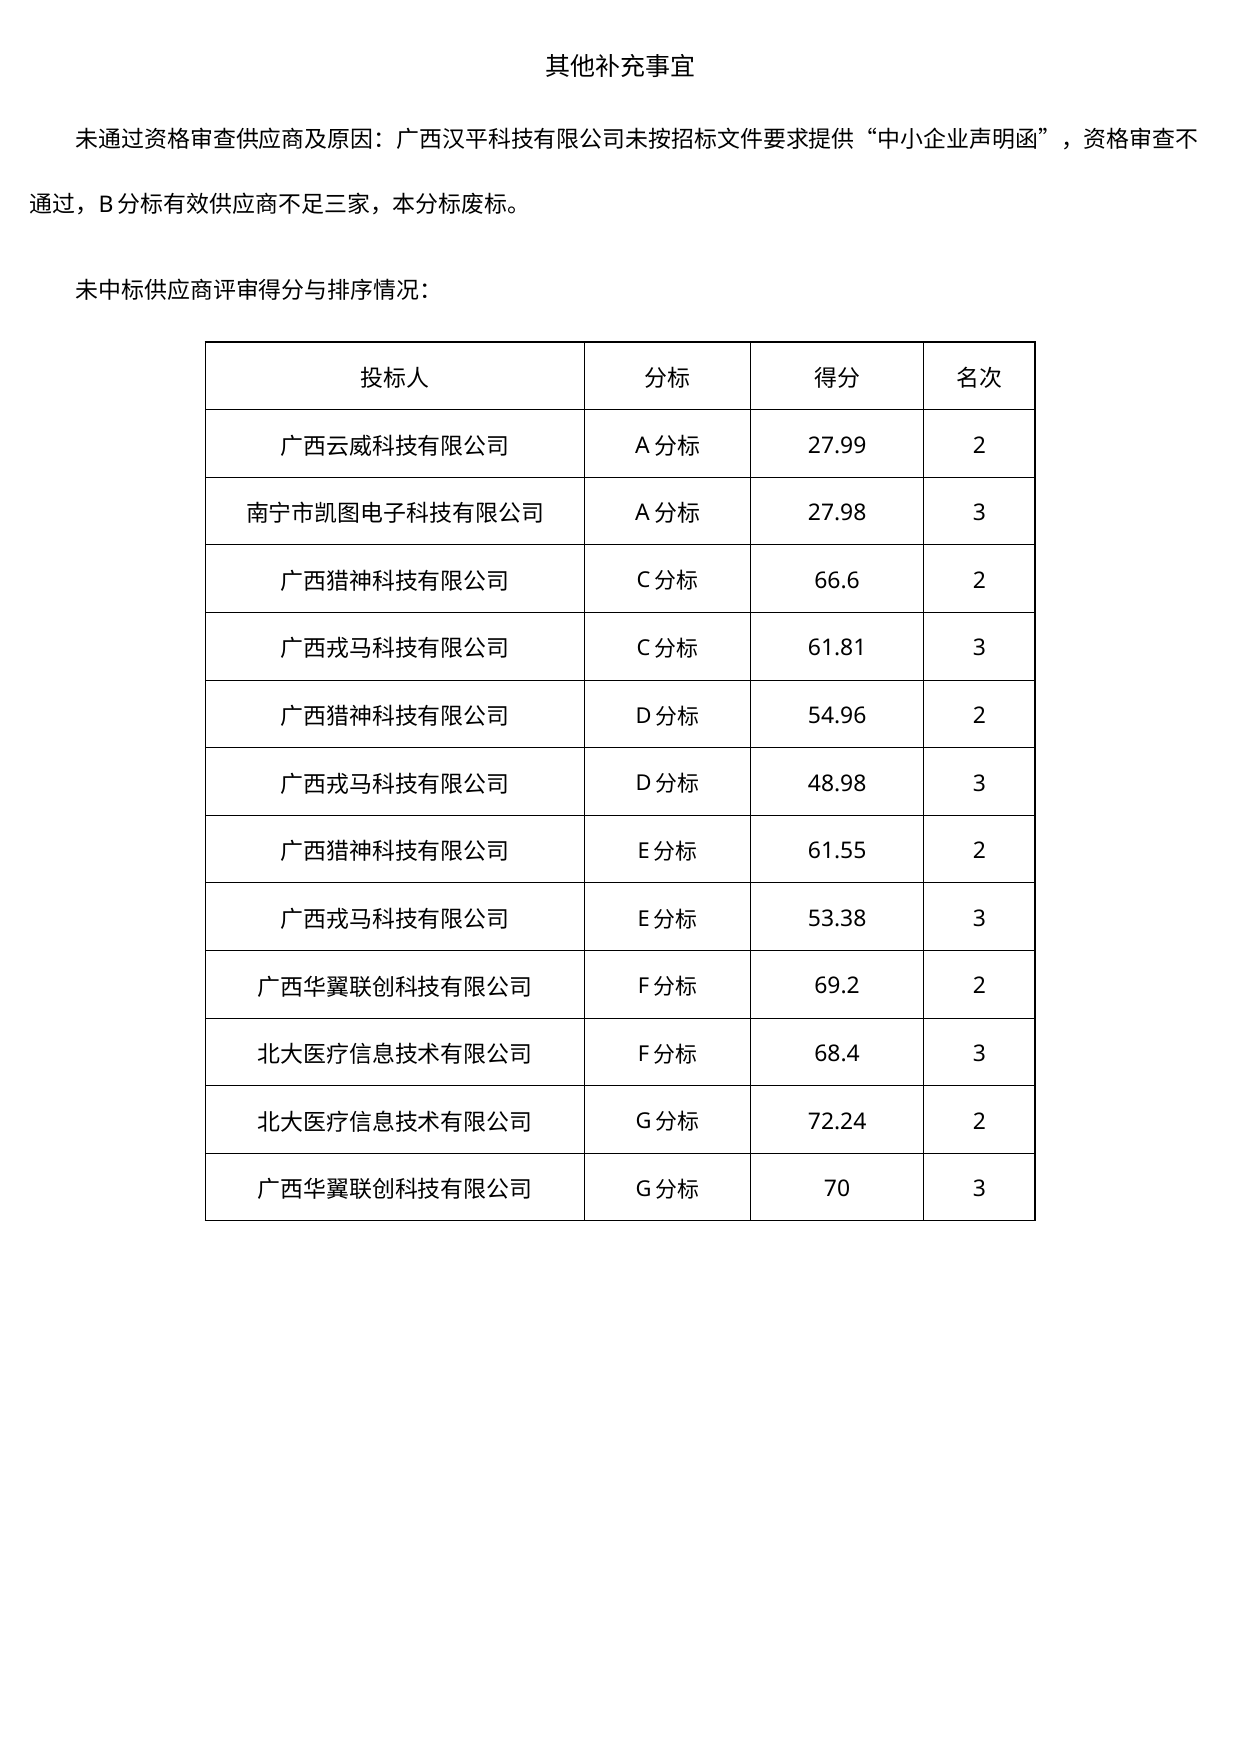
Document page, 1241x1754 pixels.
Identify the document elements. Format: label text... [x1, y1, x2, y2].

table_cell 广西猎神科技有限公司 [206, 681, 584, 747]
table_cell 广西猎神科技有限公司 [206, 816, 584, 882]
table_cell 69.2 [751, 951, 923, 1017]
text 未中标供应商评审得分与排序情况： [29, 256, 1211, 321]
table_cell G分标 [585, 1154, 750, 1220]
table_cell F分标 [585, 1019, 750, 1085]
table_cell 53.38 [751, 883, 923, 950]
table_cell E分标 [585, 816, 750, 882]
table_cell 27.98 [751, 478, 923, 544]
text 其他补充事宜 [29, 32, 1211, 97]
table_cell 66.6 [751, 545, 923, 612]
table_cell 68.4 [751, 1019, 923, 1085]
table_cell 54.96 [751, 681, 923, 747]
table_cell 3 [924, 1019, 1034, 1085]
table_cell 2 [924, 816, 1034, 882]
table_cell 72.24 [751, 1086, 923, 1153]
table_cell 2 [924, 951, 1034, 1017]
table_cell 北大医疗信息技术有限公司 [206, 1019, 584, 1085]
table_cell 南宁市凯图电子科技有限公司 [206, 478, 584, 544]
table_header 得分 [751, 343, 923, 409]
table_cell 48.98 [751, 748, 923, 815]
table_cell E分标 [585, 883, 750, 950]
table_cell D分标 [585, 748, 750, 815]
table_cell 广西华翼联创科技有限公司 [206, 951, 584, 1017]
table_cell 广西猎神科技有限公司 [206, 545, 584, 612]
table_cell 70 [751, 1154, 923, 1220]
table_cell A分标 [585, 478, 750, 544]
table_cell 广西戎马科技有限公司 [206, 883, 584, 950]
table_cell 2 [924, 681, 1034, 747]
table_header 名次 [924, 343, 1034, 409]
text 未通过资格审查供应商及原因：广西汉平科技有限公司未按招标文件要求提供“中小企业声明函”，资格审查不通过，B分标有效供应商不足三家，本分标废标。 [29, 105, 1211, 235]
table_cell 27.99 [751, 410, 923, 477]
table_cell 广西华翼联创科技有限公司 [206, 1154, 584, 1220]
table_header 分标 [585, 343, 750, 409]
table_cell 广西戎马科技有限公司 [206, 613, 584, 679]
table_cell 3 [924, 1154, 1034, 1220]
table_cell C分标 [585, 545, 750, 612]
table_cell 61.81 [751, 613, 923, 679]
table_cell 2 [924, 1086, 1034, 1153]
table_cell 3 [924, 478, 1034, 544]
table_cell 2 [924, 545, 1034, 612]
table_cell 北大医疗信息技术有限公司 [206, 1086, 584, 1153]
table_cell 61.55 [751, 816, 923, 882]
table_cell 3 [924, 613, 1034, 679]
table_cell G分标 [585, 1086, 750, 1153]
table_header 投标人 [206, 343, 584, 409]
table_cell 广西云威科技有限公司 [206, 410, 584, 477]
table_cell 2 [924, 410, 1034, 477]
table_cell F分标 [585, 951, 750, 1017]
table_cell A分标 [585, 410, 750, 477]
table_cell 3 [924, 883, 1034, 950]
table_cell 广西戎马科技有限公司 [206, 748, 584, 815]
table_cell D分标 [585, 681, 750, 747]
table_cell 3 [924, 748, 1034, 815]
table_cell C分标 [585, 613, 750, 679]
